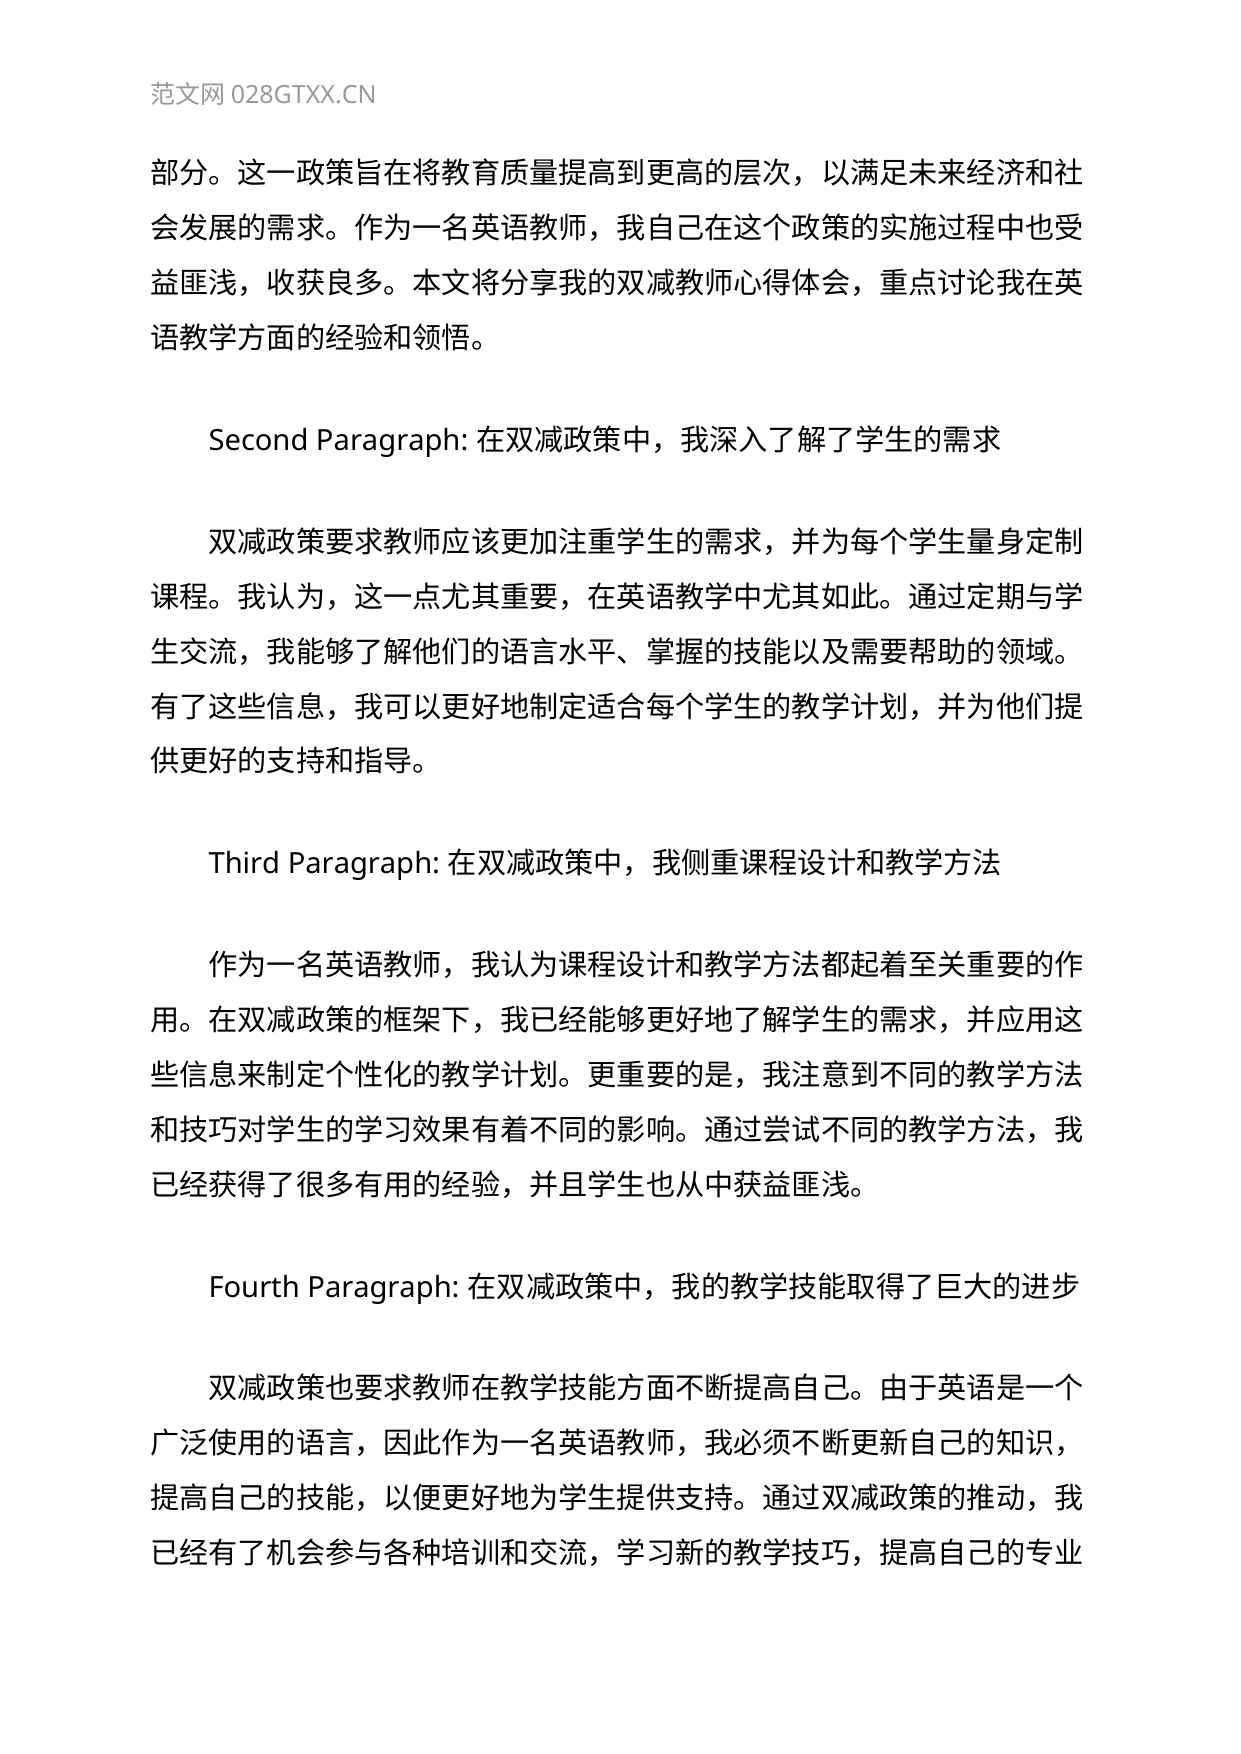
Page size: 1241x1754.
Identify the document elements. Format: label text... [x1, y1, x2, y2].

text 双减政策要求教师应该更加注重学生的需求，并为每个学生量身定制课程。我认为，这一点尤其重要，在英语教学中尤其如此。通过定期与学生交流，我能够了解他们的语言水平、掌握的技能以及需要帮助的领域。有了这些信息，我可以更好地制定适合每个学生的教学计划，并为他们提供更好的支持和指导。 [150, 518, 1090, 780]
text Third Paragraph: 在双减政策中，我侧重课程设计和教学方法 [150, 840, 1090, 882]
text Second Paragraph: 在双减政策中，我深入了解了学生的需求 [150, 416, 1090, 459]
text Fourth Paragraph: 在双减政策中，我的教学技能取得了巨大的进步 [150, 1263, 1090, 1306]
text 作为一名英语教师，我认为课程设计和教学方法都起着至关重要的作用。在双减政策的框架下，我已经能够更好地了解学生的需求，并应用这些信息来制定个性化的教学计划。更重要的是，我注意到不同的教学方法和技巧对学生的学习效果有着不同的影响。通过尝试不同的教学方法，我已经获得了很多有用的经验，并且学生也从中获益匪浅。 [150, 942, 1090, 1204]
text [150, 150, 1090, 357]
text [150, 1365, 1090, 1572]
